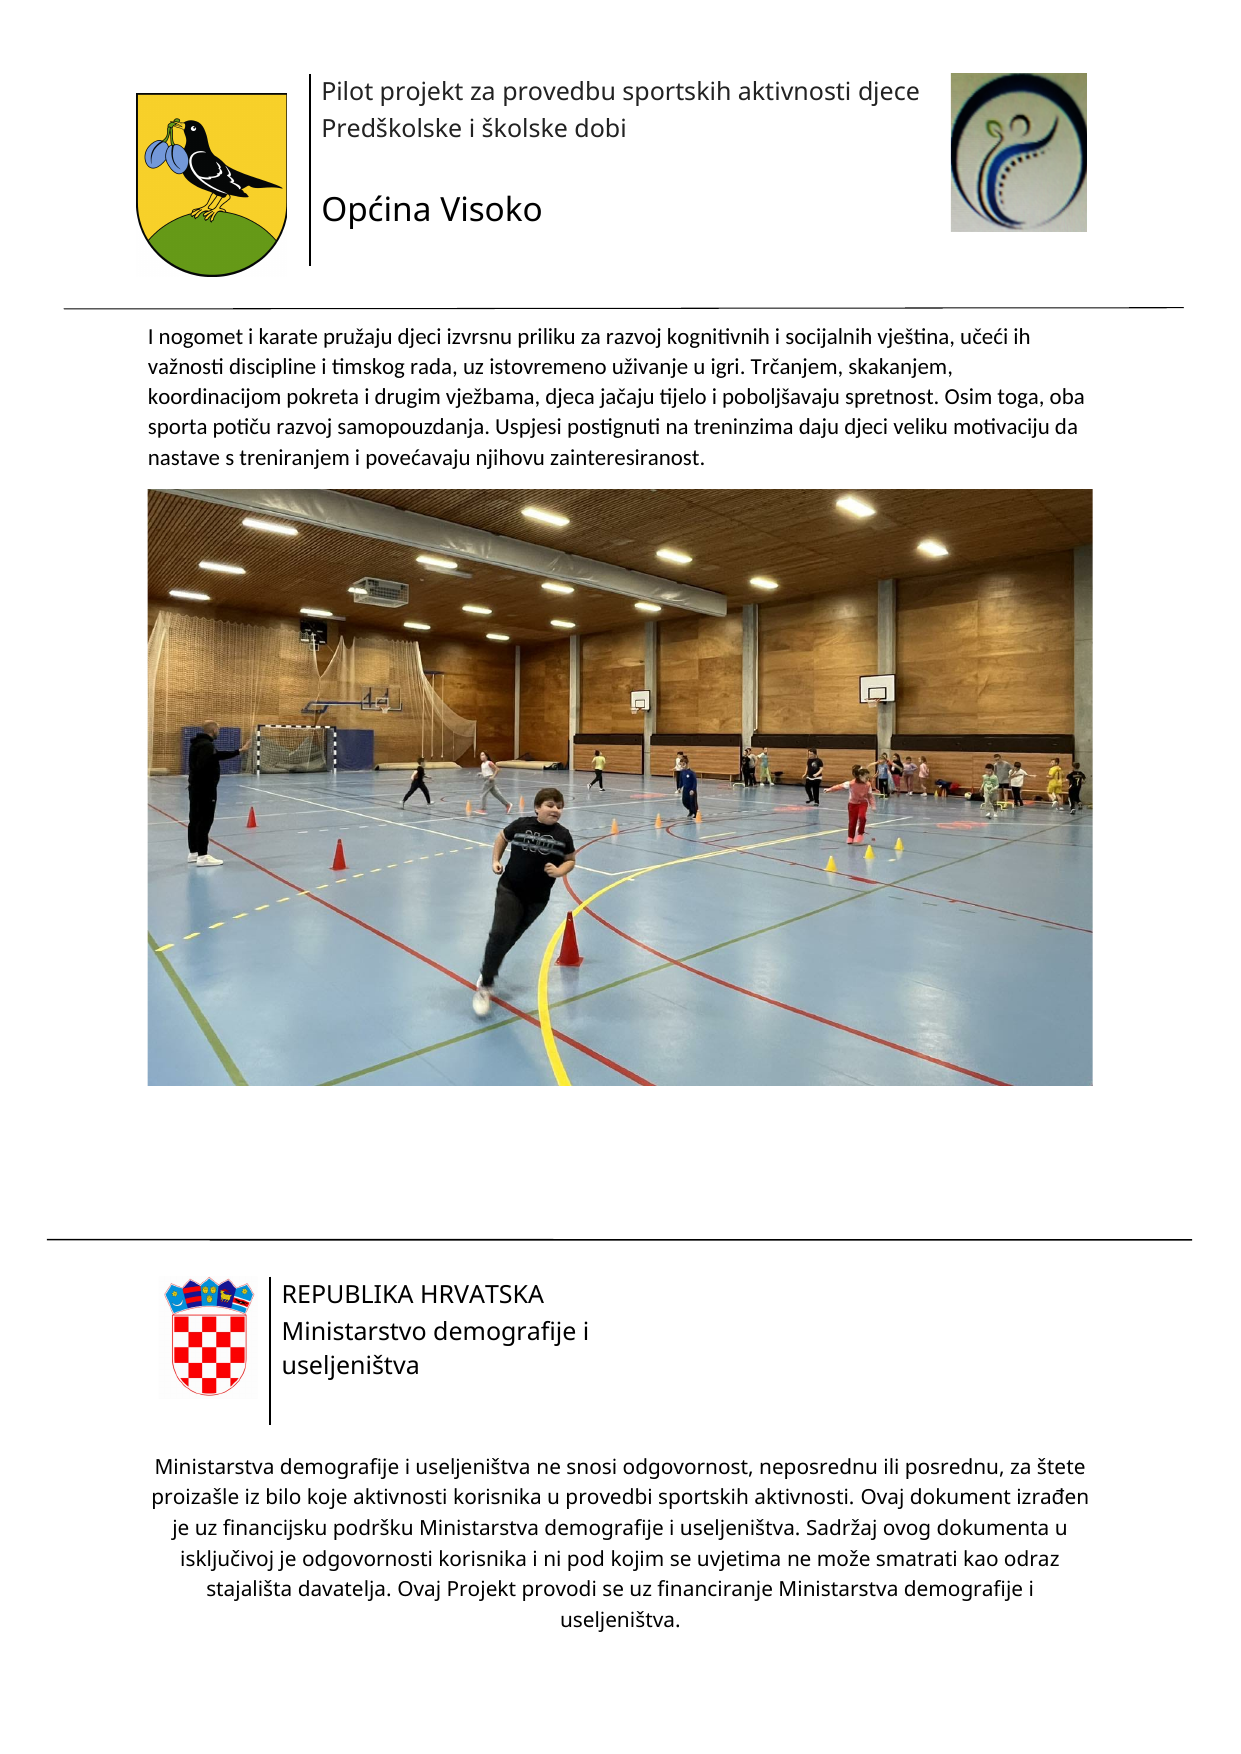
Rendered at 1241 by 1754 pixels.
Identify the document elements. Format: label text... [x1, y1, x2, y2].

picture [136, 93, 287, 277]
picture [158, 1276, 258, 1399]
picture [949, 73, 1087, 231]
picture [147, 489, 1093, 1086]
text I nogomet i karate pružaju djeci izvrsnu priliku za razvoj kognitivnih i socijalnih vještina, učeći ih važnosti discipline i timskog rada, uz istovremeno uživanje u igri. Trčanjem, skakanjem, koordinacijom pokreta i drugim vježbama, djeca jačaju tijelo i poboljšavaju spretnost. Osim toga, oba sporta potiču razvoj samopouzdanja. Uspjesi postignuti na treninzima daju djeci veliku motivaciju da nastave s treniranjem i povećavaju njihovu zainteresiranost. [148, 322, 1093, 471]
